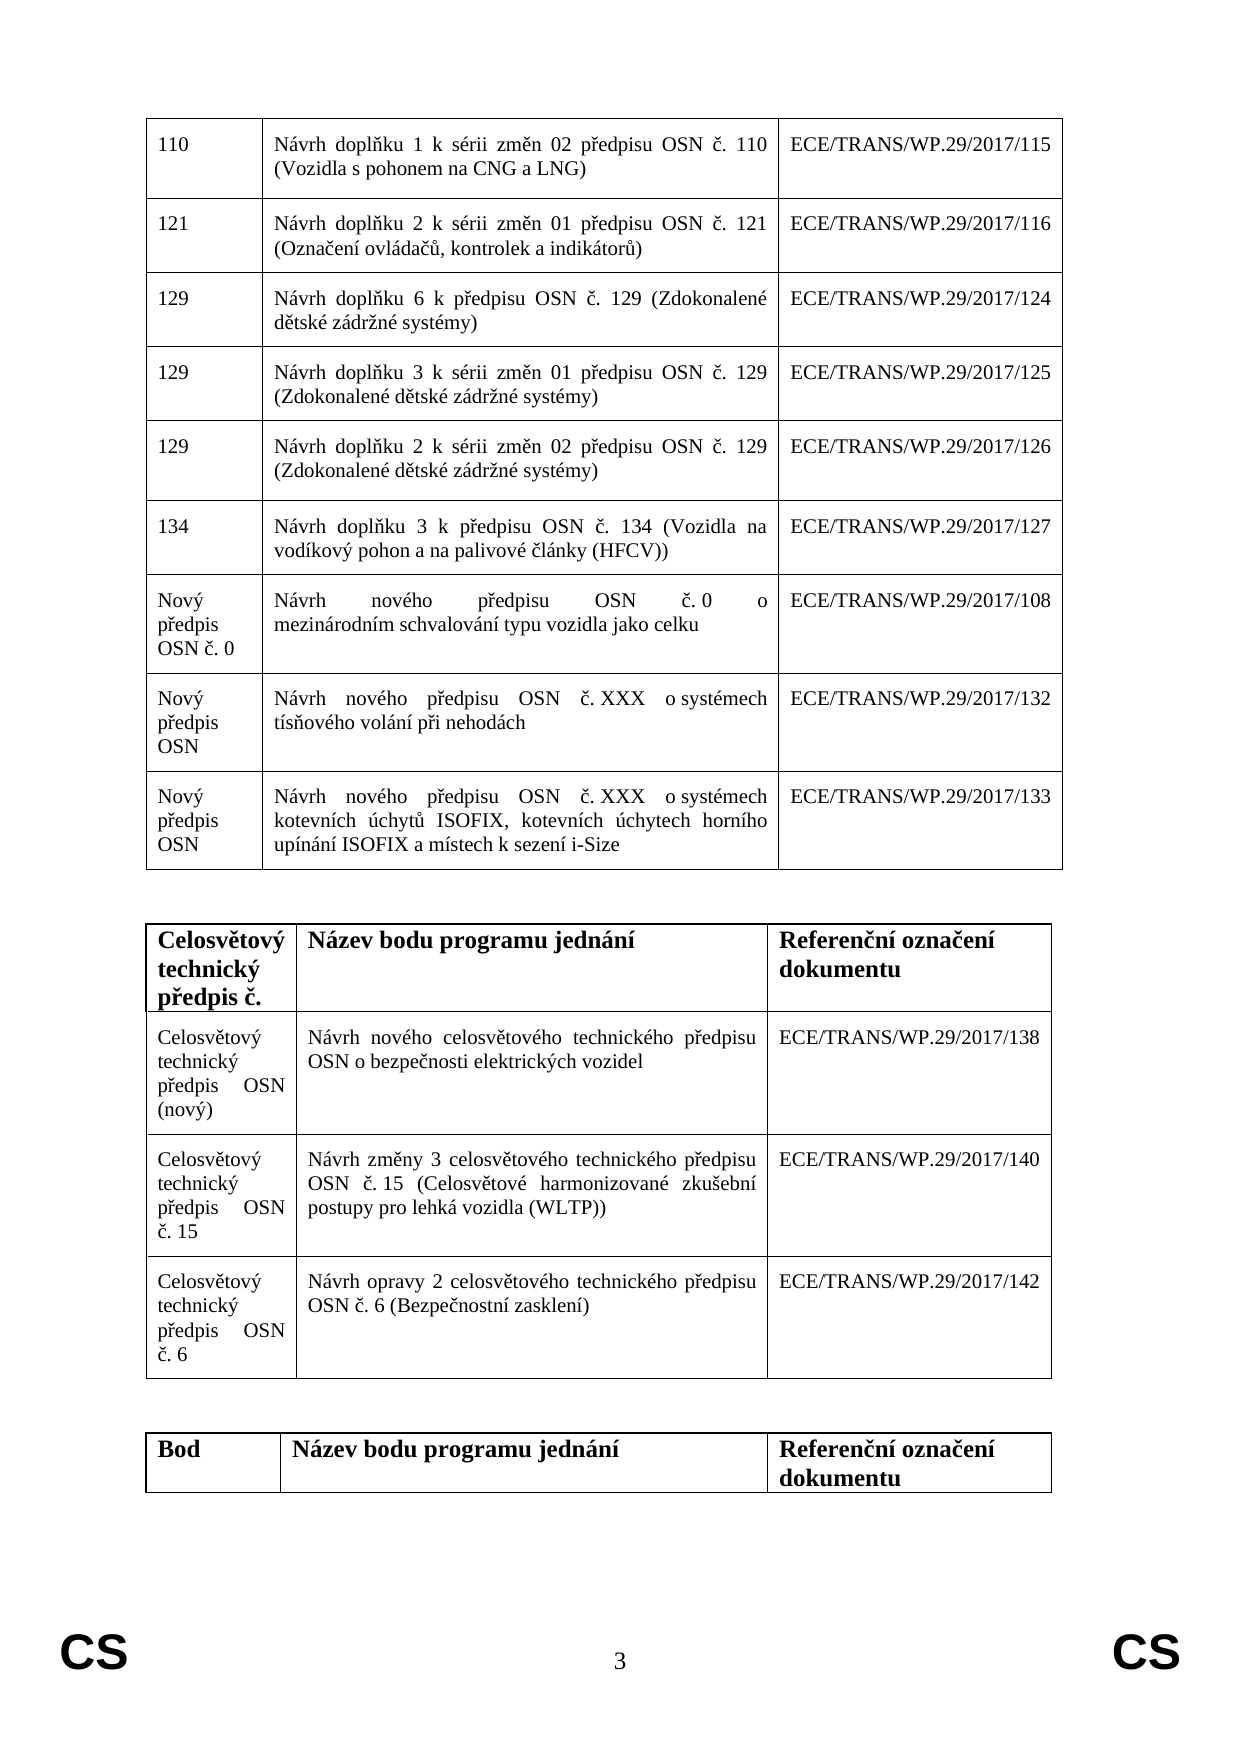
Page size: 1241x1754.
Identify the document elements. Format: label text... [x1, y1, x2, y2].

table_cell Celosvětový technický předpis OSN č. 6 [147, 1257, 296, 1378]
table_cell Návrh doplňku 1 k sérii změn 02 předpisu OSN č. 110 (Vozidla s pohonem na CNG a LNG) [263, 119, 778, 198]
table_cell 134 [147, 501, 262, 574]
table_cell Návrh doplňku 3 k sérii změn 01 předpisu OSN č. 129 (Zdokonalené dětské zádržné systémy) [263, 347, 778, 420]
table_cell ECE/TRANS/WP.29/2017/127 [779, 501, 1062, 574]
table_cell 110 [147, 119, 262, 198]
table_header Referenční označení dokumentu [768, 925, 1051, 1011]
table_cell Celosvětový technický předpis OSN (nový) [147, 1012, 296, 1133]
table_cell Návrh nového celosvětového technického předpisu OSN o bezpečnosti elektrických vozidel [297, 1012, 767, 1133]
table_cell 129 [147, 273, 262, 346]
table_cell ECE/TRANS/WP.29/2017/124 [779, 273, 1062, 346]
table_cell 121 [147, 199, 262, 272]
table_cell Nový předpis OSN č. 0 [147, 575, 262, 672]
table_cell Nový předpis OSN [147, 674, 262, 771]
table_cell ECE/TRANS/WP.29/2017/138 [768, 1012, 1051, 1133]
table_cell 129 [147, 421, 262, 500]
table_cell ECE/TRANS/WP.29/2017/108 [779, 575, 1062, 672]
table_cell Návrh opravy 2 celosvětového technického předpisu OSN č. 6 (Bezpečnostní zasklení) [297, 1257, 767, 1378]
table_cell ECE/TRANS/WP.29/2017/133 [779, 772, 1062, 869]
table_cell 129 [147, 347, 262, 420]
table_cell Návrh nového předpisu OSN č. XXX o systémech kotevních úchytů ISOFIX, kotevních úchytech horního upínání ISOFIX a místech k sezení i-Size [263, 772, 778, 869]
table_cell Návrh změny 3 celosvětového technického předpisu OSN č. 15 (Celosvětové harmonizované zkušební postupy pro lehká vozidla (WLTP)) [297, 1135, 767, 1256]
table_cell Návrh nového předpisu OSN č. 0 o mezinárodním schvalování typu vozidla jako celku [263, 575, 778, 672]
table_cell Nový předpis OSN [147, 772, 262, 869]
table_cell ECE/TRANS/WP.29/2017/115 [779, 119, 1062, 198]
table_cell ECE/TRANS/WP.29/2017/132 [779, 674, 1062, 771]
table_cell ECE/TRANS/WP.29/2017/116 [779, 199, 1062, 272]
table_cell ECE/TRANS/WP.29/2017/125 [779, 347, 1062, 420]
table_header Referenční označení dokumentu [768, 1434, 1051, 1492]
table_header Název bodu programu jednání [297, 925, 767, 1011]
table_header Bod [147, 1434, 280, 1492]
table_cell Návrh doplňku 2 k sérii změn 02 předpisu OSN č. 129 (Zdokonalené dětské zádržné systémy) [263, 421, 778, 500]
table_header Název bodu programu jednání [281, 1434, 767, 1492]
table_header Celosvětový technický předpis č. [147, 925, 296, 1011]
table_cell ECE/TRANS/WP.29/2017/126 [779, 421, 1062, 500]
table_cell ECE/TRANS/WP.29/2017/142 [768, 1257, 1051, 1378]
table_cell Návrh nového předpisu OSN č. XXX o systémech tísňového volání při nehodách [263, 674, 778, 771]
table_cell ECE/TRANS/WP.29/2017/140 [768, 1135, 1051, 1256]
table_cell Návrh doplňku 3 k předpisu OSN č. 134 (Vozidla na vodíkový pohon a na palivové články (HFCV)) [263, 501, 778, 574]
table_cell Celosvětový technický předpis OSN č. 15 [147, 1135, 296, 1256]
table_cell Návrh doplňku 2 k sérii změn 01 předpisu OSN č. 121 (Označení ovládačů, kontrolek a indikátorů) [263, 199, 778, 272]
table_cell Návrh doplňku 6 k předpisu OSN č. 129 (Zdokonalené dětské zádržné systémy) [263, 273, 778, 346]
